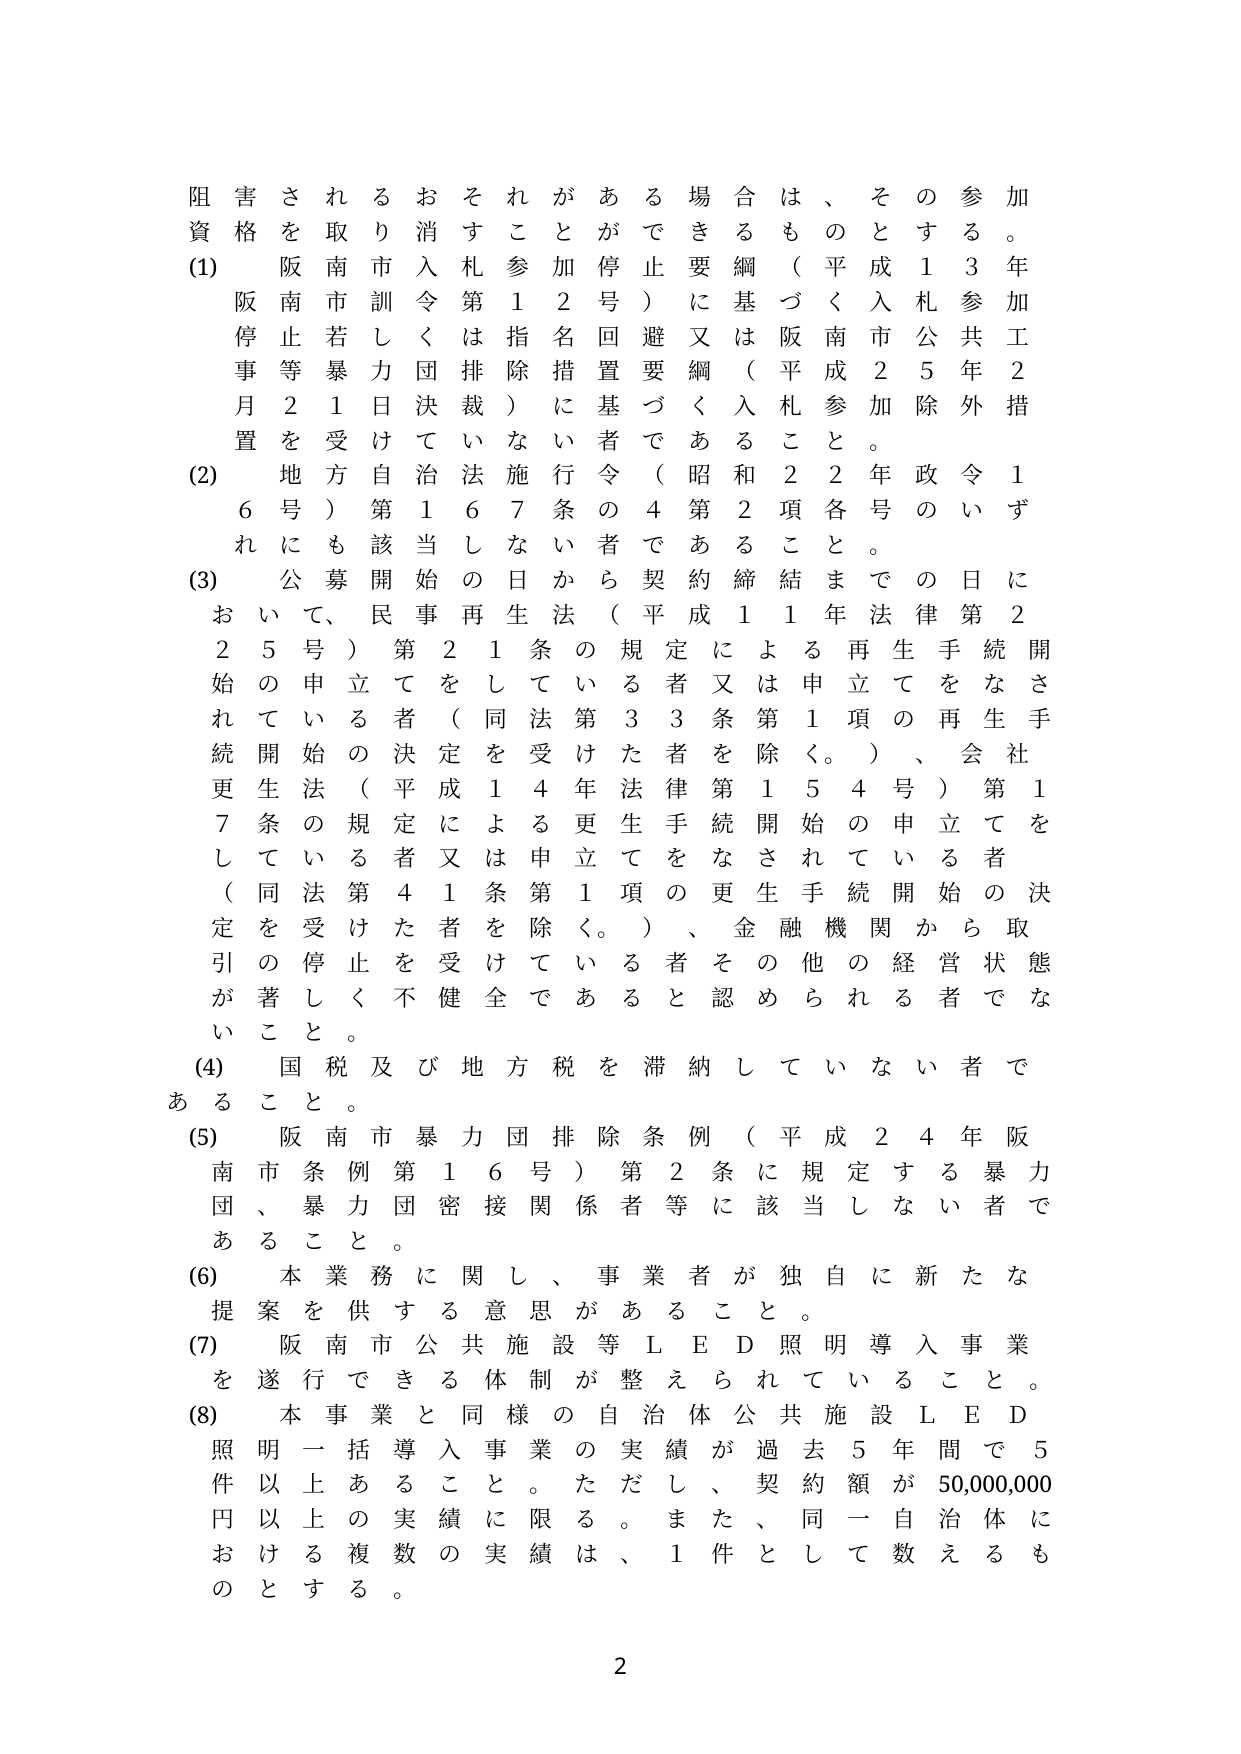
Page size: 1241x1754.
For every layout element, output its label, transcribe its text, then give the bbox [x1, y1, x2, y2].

text (7) 阪南市公共施設等ＬＥＤ照明導入事業を遂行できる体制が整えられていること。 [189, 1327, 1074, 1396]
text (1) 阪南市入札参加停止要綱（平成１３年阪南市訓令第１２号）に基づく入札参加停止若しくは指名回避又は阪南市公共工事等暴力団排除措置要綱（平成２５年２月２１日決裁）に基づく入札参加除外措置を受けていない者であること。 [189, 248, 1074, 457]
text (6) 本業務に関し、事業者が独自に新たな提案を供する意思があること。 [189, 1257, 1074, 1327]
text (8) 本事業と同様の自治体公共施設ＬＥＤ照明一括導入事業の実績が過去５年間で５件以上あること。ただし、契約額が50,000,000円以上の実績に限る。また、同一自治体における複数の実績は、１件として数えるものとする。 [189, 1396, 1074, 1605]
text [189, 178, 1074, 248]
text (5) 阪南市暴力団排除条例（平成２４年阪南市条例第１６号）第２条に規定する暴力団、暴力団密接関係者等に該当しない者であること。 [189, 1118, 1074, 1257]
text (4) 国税及び地方税を滞納していない者であること。 [166, 1048, 1074, 1118]
text (2) 地方自治法施行令（昭和２２年政令１６号）第１６７条の４第２項各号のいずれにも該当しない者であること。 [189, 457, 1074, 561]
text (3) 公募開始の日から契約締結までの日において、民事再生法（平成１１年法律第２２５号）第２１条の規定による再生手続開始の申立てをしている者又は申立てをなされている者（同法第３３条第１項の再生手続開始の決定を受けた者を除く。）、会社更生法（平成１４年法律第１５４号）第１７条の規定による更生手続開始の申立てをしている者又は申立てをなされている者（同法第４１条第１項の更生手続開始の決定を受けた者を除く。）、金融機関から取引の停止を受けている者その他の経営状態が著しく不健全であると認められる者でないこと。 [189, 561, 1074, 1048]
